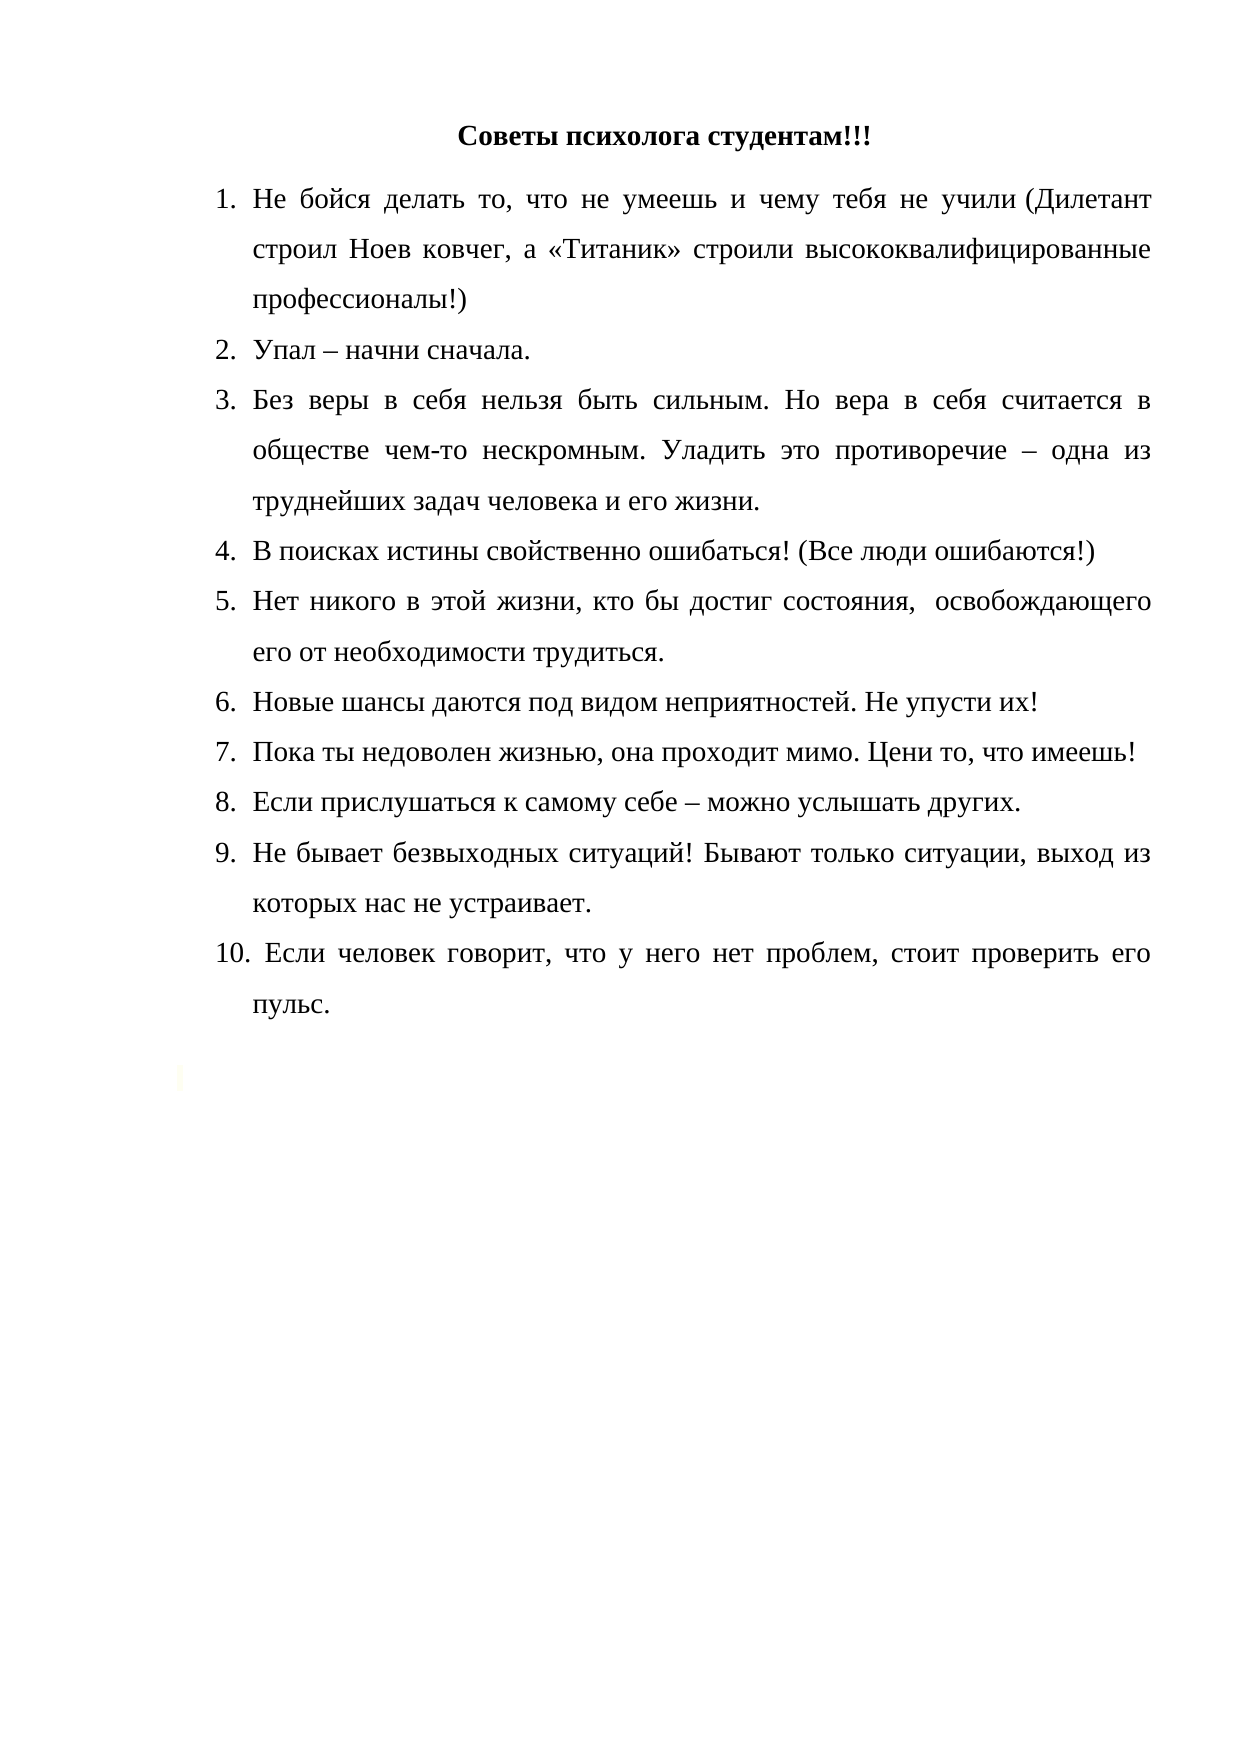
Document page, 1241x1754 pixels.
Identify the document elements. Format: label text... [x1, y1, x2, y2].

text Советы психолога студентам!!! [177, 118, 1152, 152]
list Если прислушаться к самому себе – можно услышать других. [215, 784, 1152, 818]
list Пока ты недоволен жизнью, она проходит мимо. Цени то, что имеешь! [215, 734, 1152, 768]
list Нет никого в этой жизни, кто бы достиг состояния, освобождающего его от необходимости трудиться. [215, 583, 1152, 667]
list Не бойся делать то, что не умеешь и чему тебя не учили (Дилетант строил Ноев ковчег, а «Титаник» строили высококвалифицированные профессионалы!) [215, 181, 1152, 315]
list Если человек говорит, что у него нет проблем, стоит проверить его пульс. [215, 936, 1152, 1019]
list В поисках истины свойственно ошибаться! (Все люди ошибаются!) [215, 533, 1152, 567]
list Не бывает безвыходных ситуаций! Бывают только ситуации, выход из которых нас не устраивает. [215, 835, 1152, 919]
list Упал – начни сначала. [215, 332, 1152, 365]
list Новые шансы даются под видом неприятностей. Не упусти их! [215, 684, 1152, 717]
list Без веры в себя нельзя быть сильным. Но вера в себя считается в обществе чем-то нескромным. Уладить это противоречие – одна из труднейших задач человека и его жизни. [215, 382, 1152, 516]
